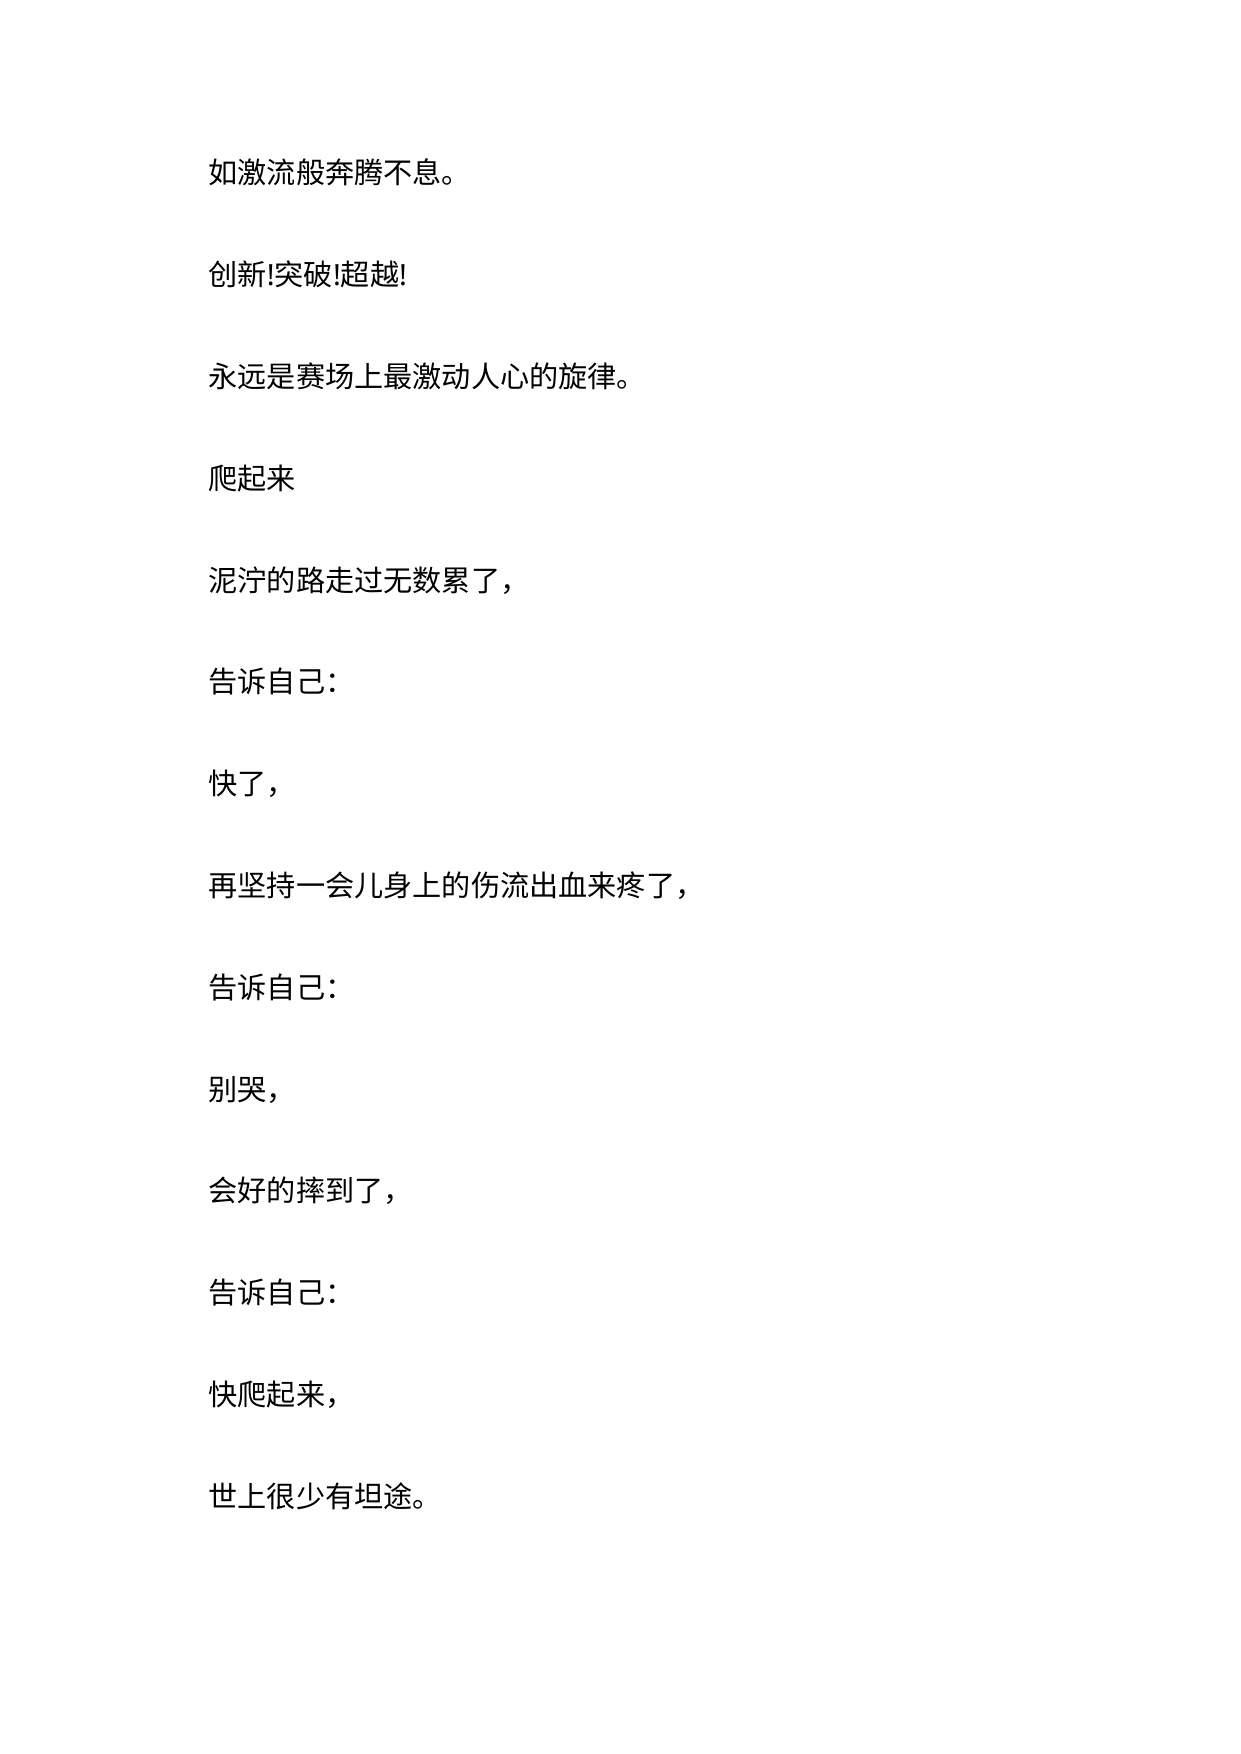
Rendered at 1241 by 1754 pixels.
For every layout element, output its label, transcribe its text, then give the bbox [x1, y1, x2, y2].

text 别哭， [150, 1066, 1090, 1108]
text 如激流般奔腾不息。 [150, 150, 1090, 192]
text 告诉自己： [150, 964, 1090, 1007]
text 快爬起来， [150, 1371, 1090, 1414]
text 创新!突破!超越! [150, 252, 1090, 294]
text 会好的摔到了， [150, 1168, 1090, 1210]
text 永远是赛场上最激动人心的旋律。 [150, 354, 1090, 396]
text 爬起来 [150, 456, 1090, 498]
text 告诉自己： [150, 1270, 1090, 1312]
text 快了， [150, 761, 1090, 803]
text 再坚持一会儿身上的伤流出血来疼了， [150, 863, 1090, 905]
text 告诉自己： [150, 659, 1090, 701]
text 泥泞的路走过无数累了， [150, 557, 1090, 599]
text 世上很少有坦途。 [150, 1473, 1090, 1516]
